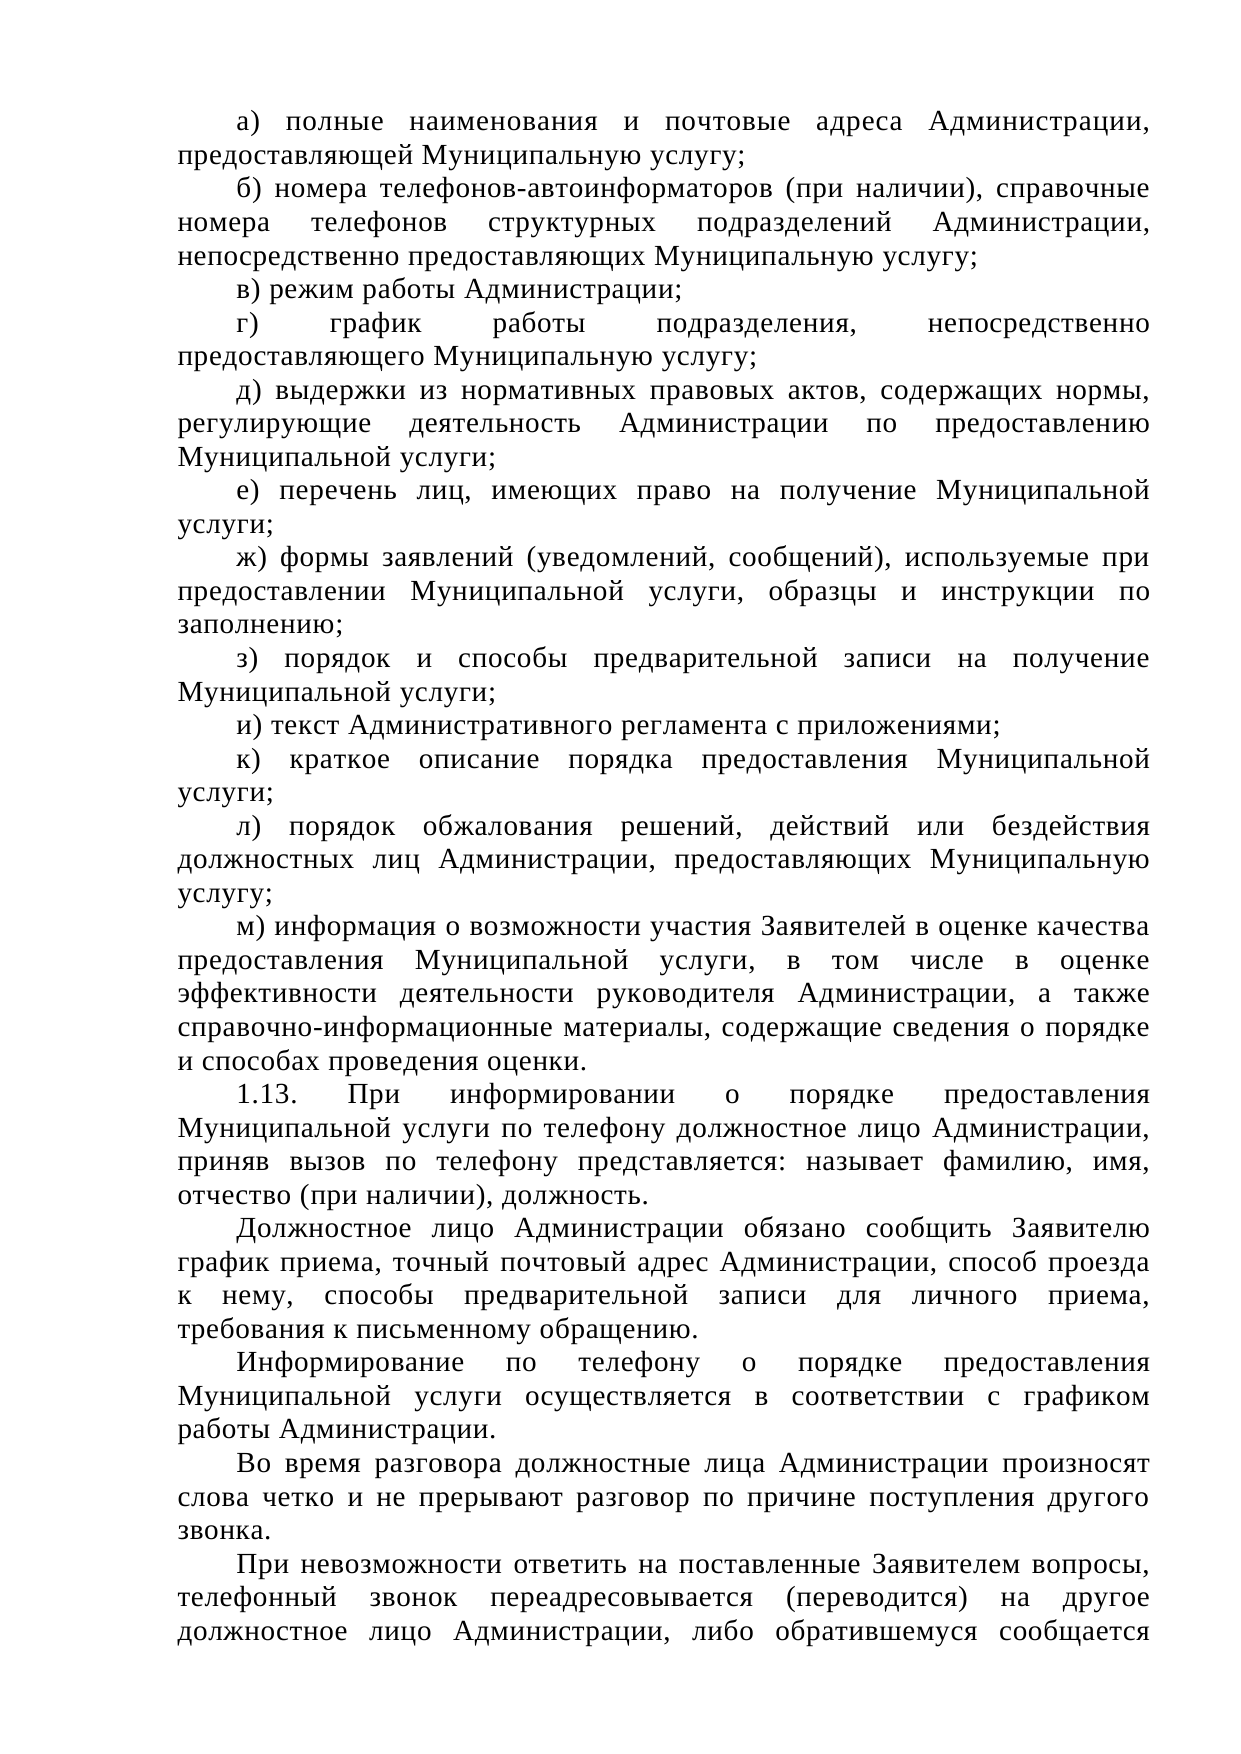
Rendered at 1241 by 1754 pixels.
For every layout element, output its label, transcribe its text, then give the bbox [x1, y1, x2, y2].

text ж) формы заявлений (уведомлений, сообщений), используемые при предоставлении Муниципальной услуги, образцы и инструкции по заполнению; [177, 539, 1152, 640]
text Информирование по телефону о порядке предоставления Муниципальной услуги осуществляется в соответствии с графиком работы Администрации. [177, 1344, 1152, 1445]
text г) график работы подразделения, непосредственно предоставляющего Муниципальную услугу; [177, 305, 1152, 372]
text б) номера телефонов-автоинформаторов (при наличии), справочные номера телефонов структурных подразделений Администрации, непосредственно предоставляющих Муниципальную услугу; [177, 171, 1152, 271]
text а) полные наименования и почтовые адреса Администрации, предоставляющей Муниципальную услугу; [177, 103, 1152, 171]
text м) информация о возможности участия Заявителей в оценке качества предоставления Муниципальной услуги, в том числе в оценке эффективности деятельности руководителя Администрации, а также справочно-информационные материалы, содержащие сведения о порядке и способах проведения оценки. [177, 908, 1152, 1076]
text в) режим работы Администрации; [177, 271, 1152, 305]
text 1.13. При информировании о порядке предоставления Муниципальной услуги по телефону должностное лицо Администрации, приняв вызов по телефону представляется: называет фамилию, имя, отчество (при наличии), должность. [177, 1076, 1152, 1210]
text д) выдержки из нормативных правовых актов, содержащих нормы, регулирующие деятельность Администрации по предоставлению Муниципальной услуги; [177, 372, 1152, 472]
text Должностное лицо Администрации обязано сообщить Заявителю график приема, точный почтовый адрес Администрации, способ проезда к нему, способы предварительной записи для личного приема, требования к письменному обращению. [177, 1210, 1152, 1344]
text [177, 1546, 1152, 1646]
text и) текст Административного регламента с приложениями; [177, 707, 1152, 741]
text з) порядок и способы предварительной записи на получение Муниципальной услуги; [177, 640, 1152, 707]
text Во время разговора должностные лица Администрации произносят слова четко и не прерывают разговор по причине поступления другого звонка. [177, 1445, 1152, 1546]
text к) краткое описание порядка предоставления Муниципальной услуги; [177, 741, 1152, 808]
text л) порядок обжалования решений, действий или бездействия должностных лиц Администрации, предоставляющих Муниципальную услугу; [177, 808, 1152, 908]
text е) перечень лиц, имеющих право на получение Муниципальной услуги; [177, 472, 1152, 539]
